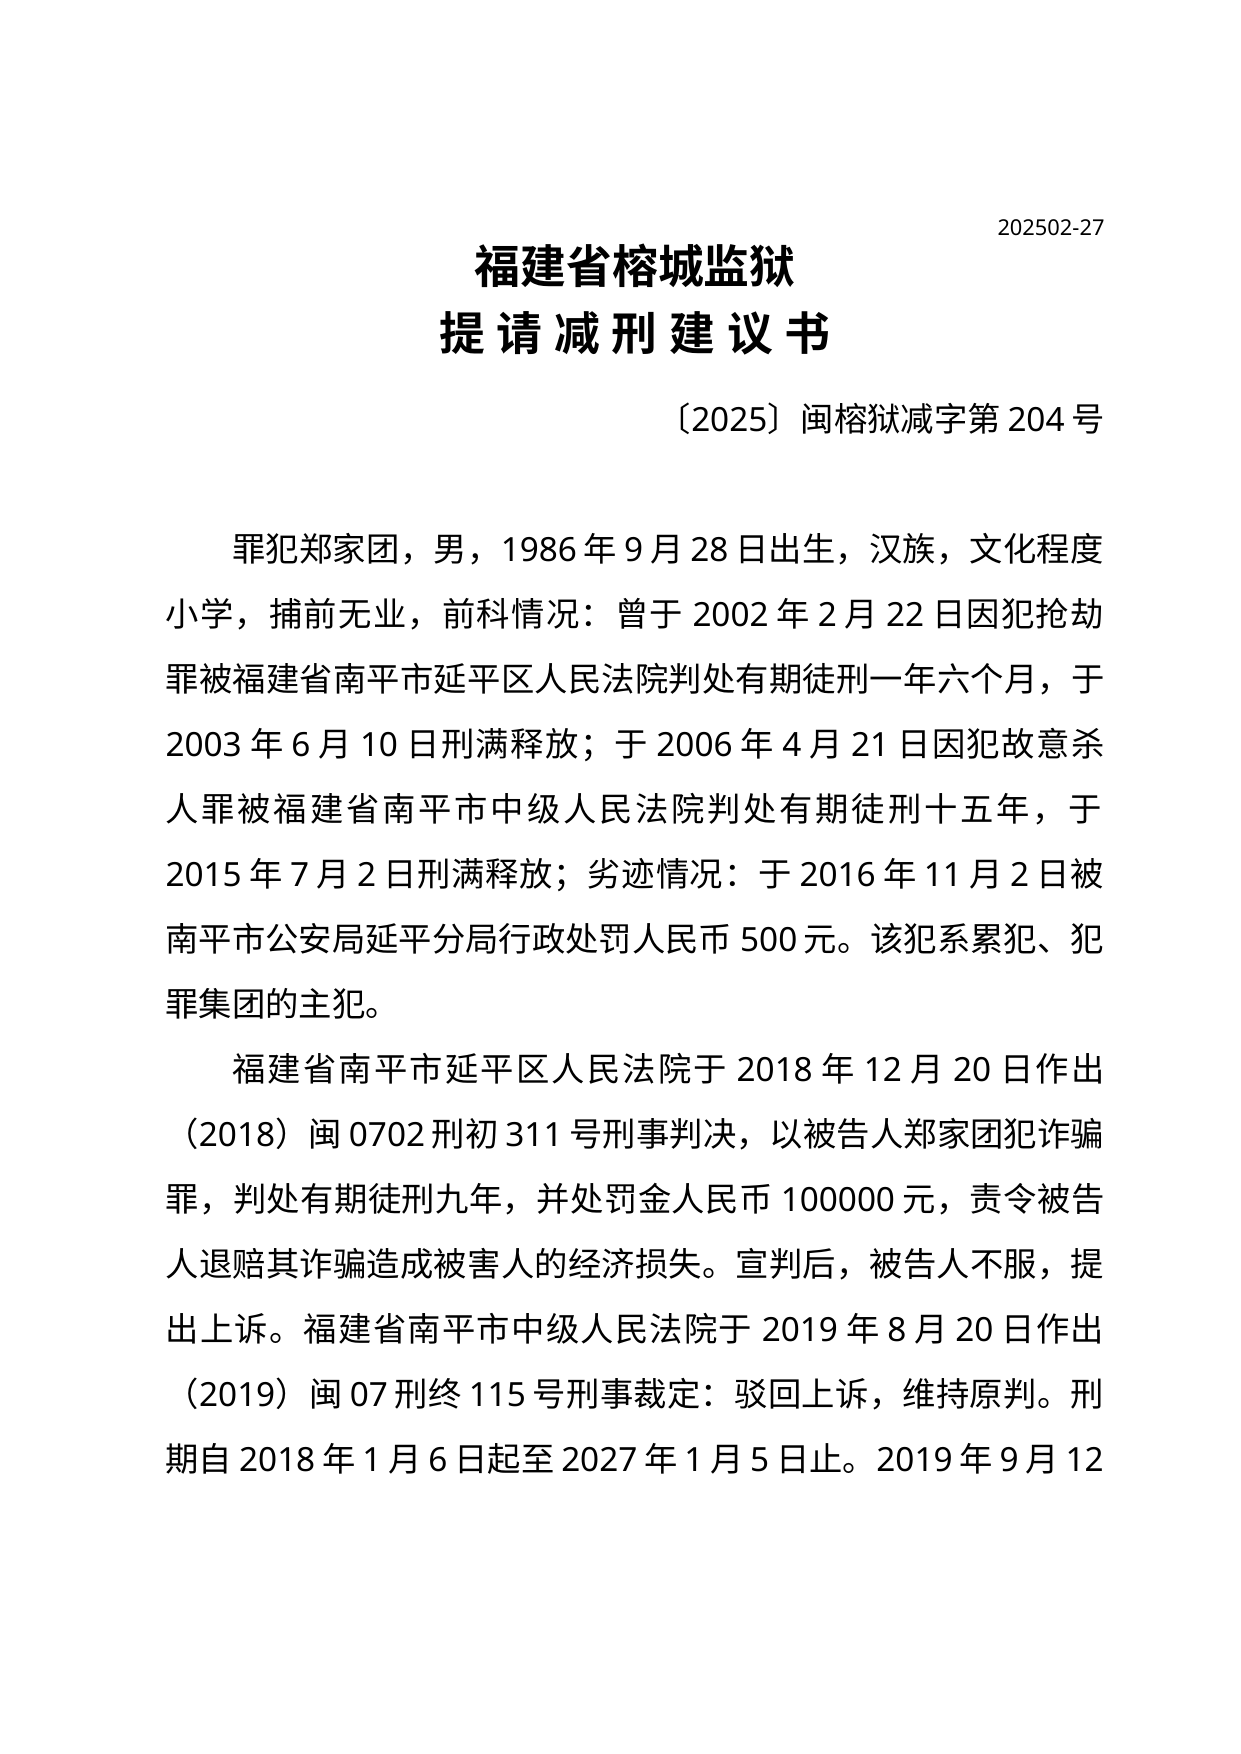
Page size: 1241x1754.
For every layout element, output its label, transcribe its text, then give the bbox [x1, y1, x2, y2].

text 罪犯郑家团，男，1986年9月28日出生，汉族，文化程度小学，捕前无业，前科情况：曾于2002年2月22日因犯抢劫罪被福建省南平市延平区人民法院判处有期徒刑一年六个月，于2003年6月10日刑满释放；于2006年4月21日因犯故意杀人罪被福建省南平市中级人民法院判处有期徒刑十五年，于2015年7月2日刑满释放；劣迹情况：于2016年11月2日被南平市公安局延平分局行政处罚人民币500元。该犯系累犯、犯罪集团的主犯。 [165, 515, 1104, 1035]
text 提请减刑建议书 [165, 314, 1104, 364]
text 202502-27 [165, 211, 1104, 243]
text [165, 1035, 1104, 1490]
text 福建省榕城监狱 [165, 243, 1104, 293]
text 〔2025〕闽榕狱减字第204号 [165, 385, 1104, 450]
